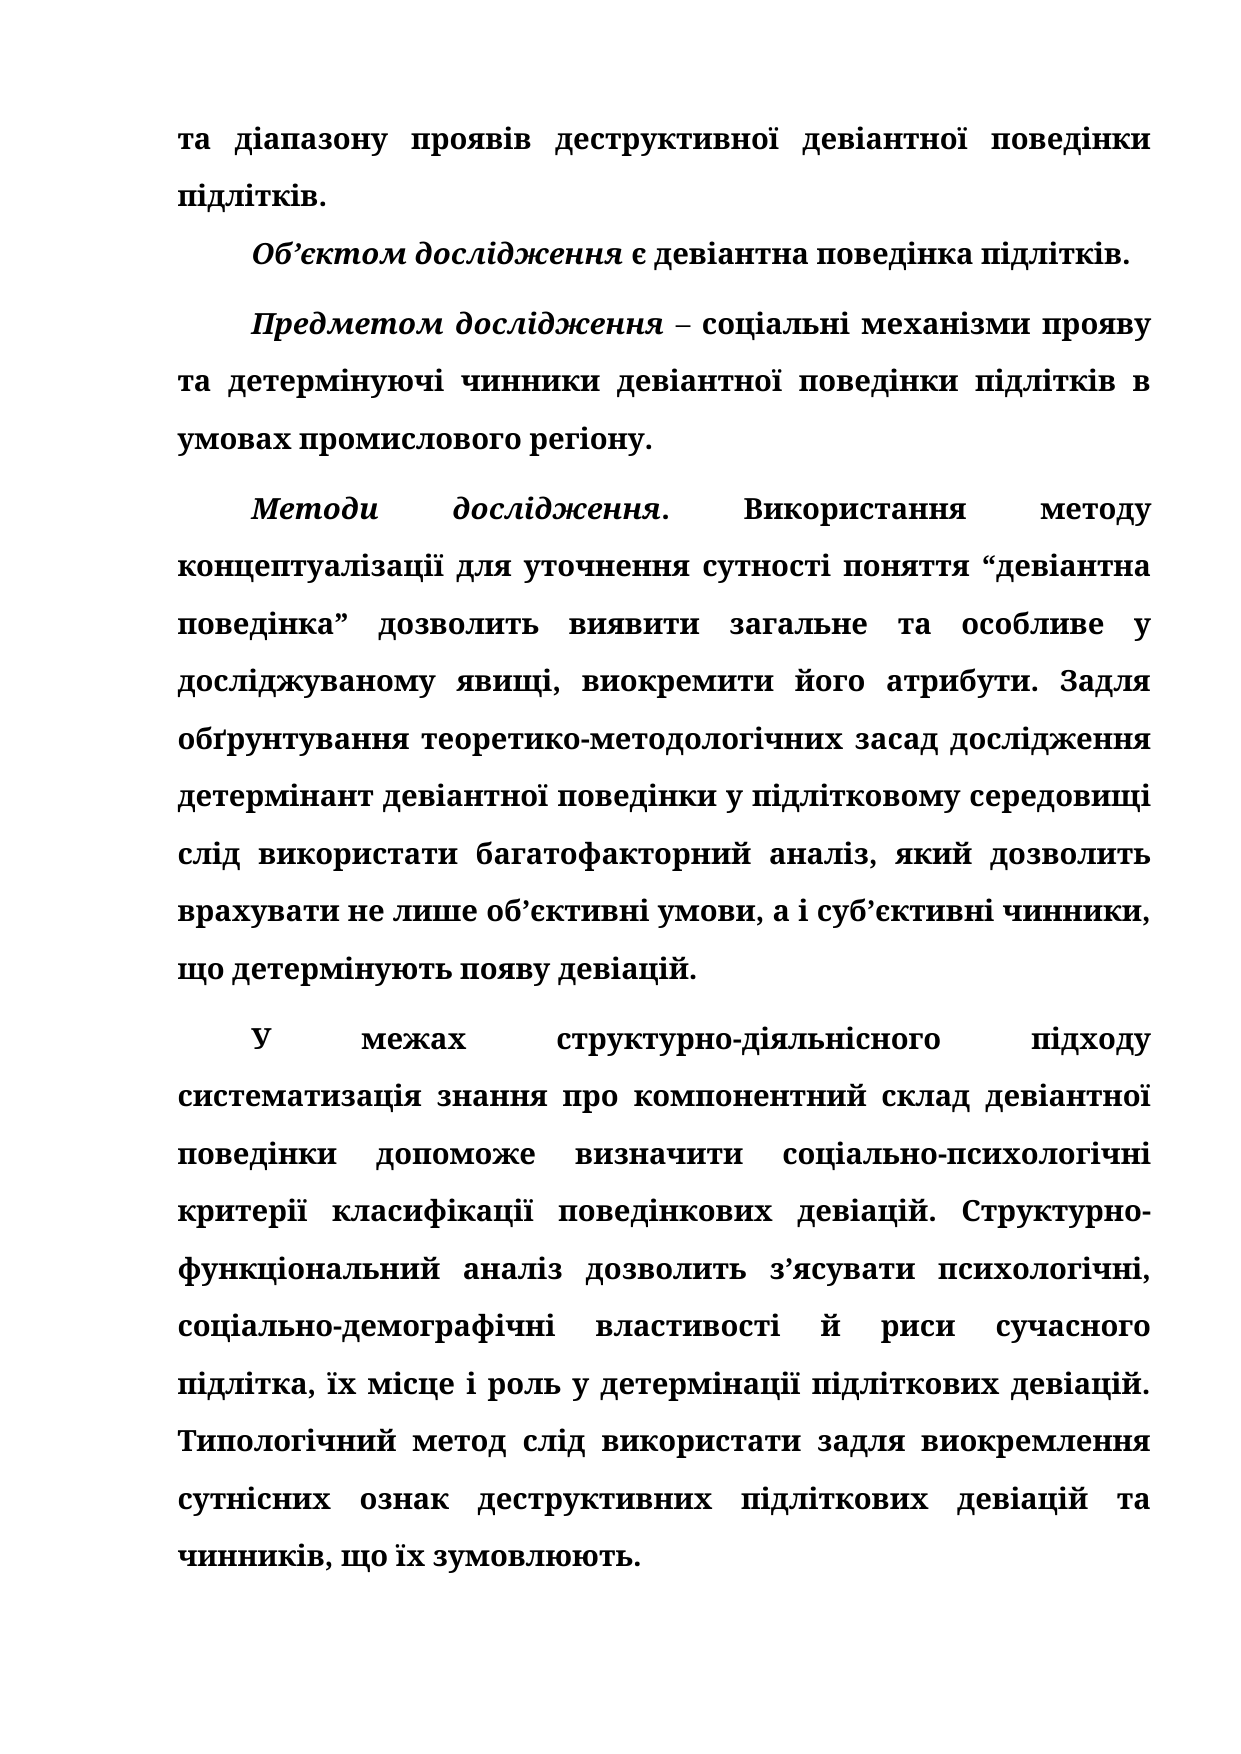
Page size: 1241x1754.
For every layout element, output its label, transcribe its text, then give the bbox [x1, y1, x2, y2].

text У межах структурно-діяльнісного підходу систематизація знання про компонентний склад девіантної поведінки допоможе визначити соціально-психологічні критерії класифікації поведінкових девіацій. Структурно-функціональний аналіз дозволить з’ясувати психологічні, соціально-демографічні властивості й риси сучасного підлітка, їх місце і роль у детермінації підліткових девіацій. Типологічний метод слід використати задля виокремлення сутнісних ознак деструктивних підліткових девіацій та чинників, що їх зумовлюють. [177, 1018, 1152, 1575]
text Методи дослідження. Використання методу концептуалізації для уточнення сутності поняття “девіантна поведінка” дозволить виявити загальне та особливе у досліджуваному явищі, виокремити його атрибути. Задля обґрунтування теоретико-методологічних засад дослідження детермінант девіантної поведінки у підлітковому середовищі слід використати багатофакторний аналіз, який дозволить врахувати не лише об’єктивні умови, а і суб’єктивні чинники, що детермінують появу девіацій. [177, 488, 1152, 988]
text Предметом дослідження – соціальні механізми прояву та детермінуючі чинники девіантної поведінки підлітків в умовах промислового регіону. [177, 303, 1152, 458]
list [177, 118, 1152, 215]
text Об’єктом дослідження є девіантна поведінка підлітків. [177, 233, 1152, 273]
